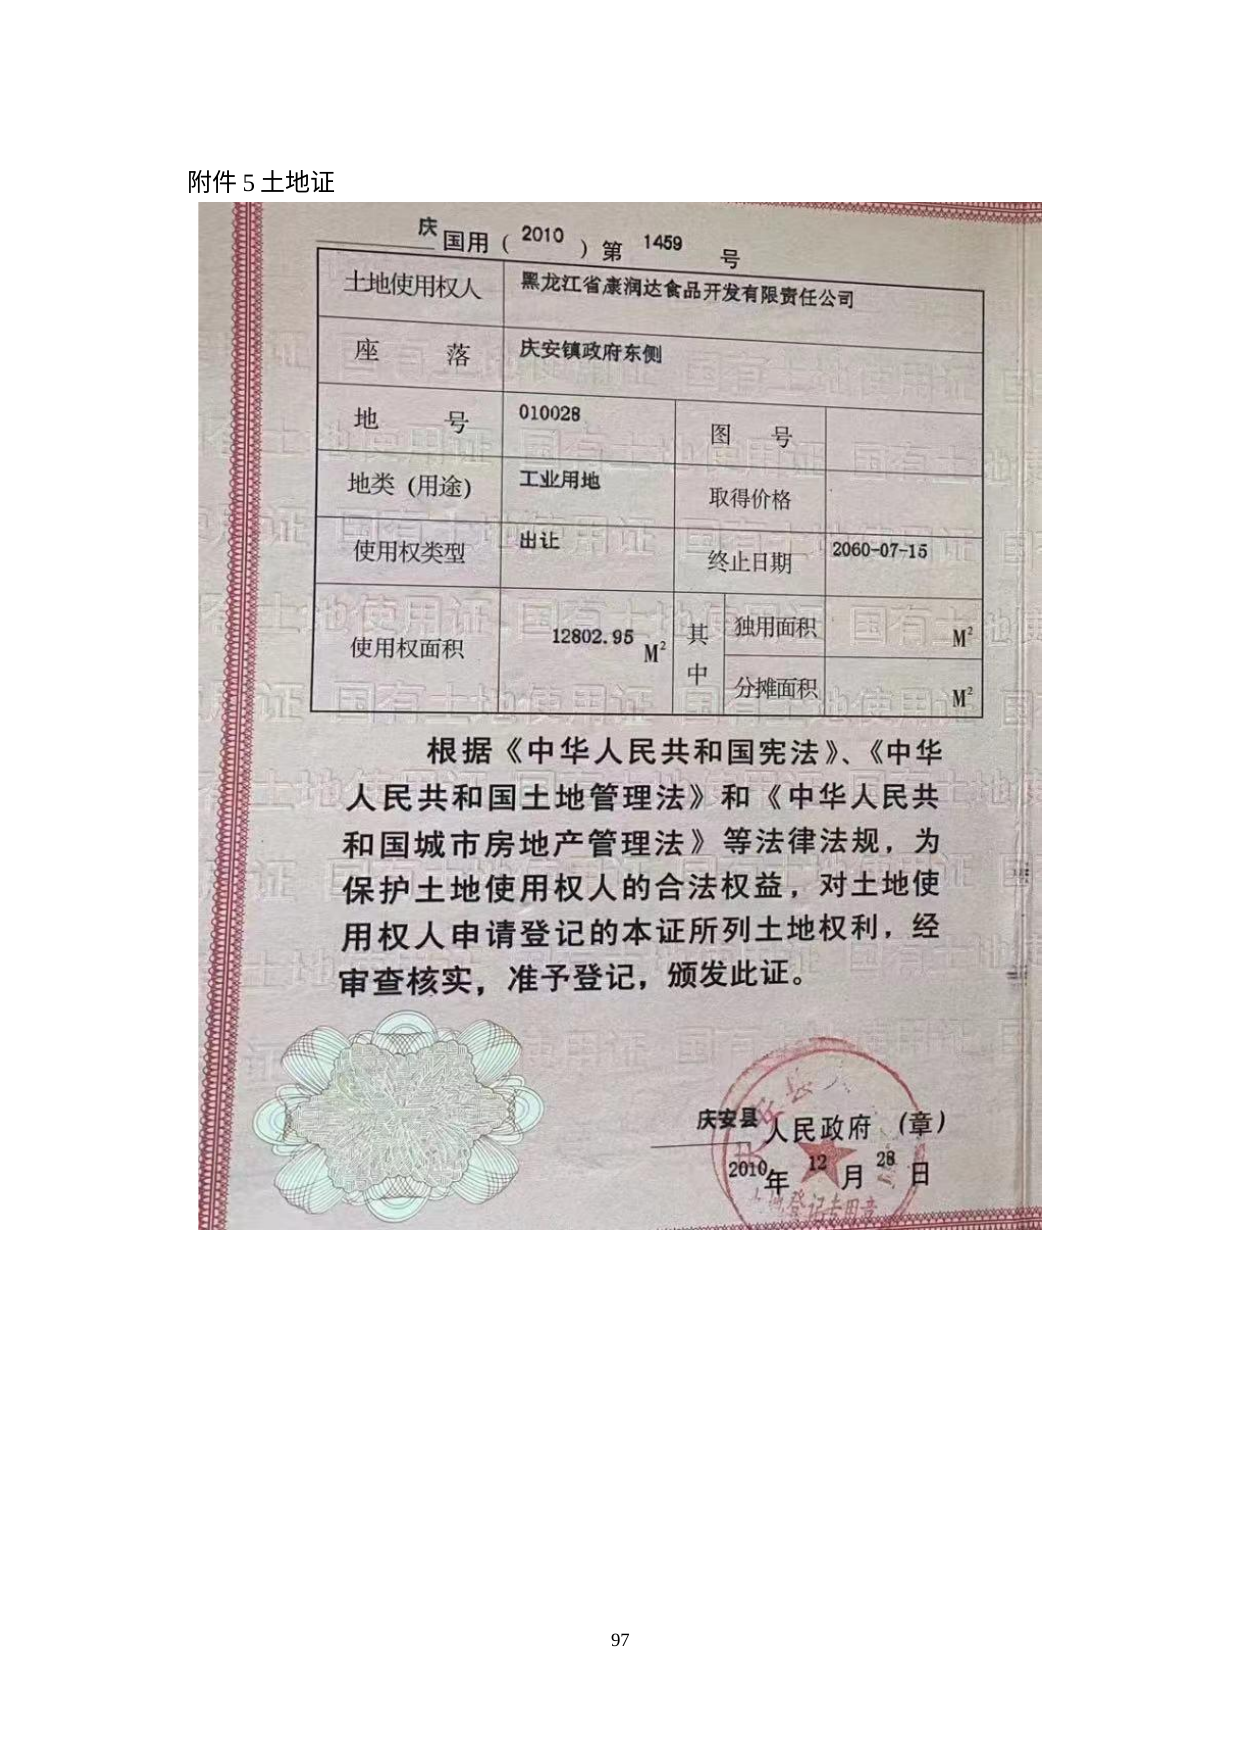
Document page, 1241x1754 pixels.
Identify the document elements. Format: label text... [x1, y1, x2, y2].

picture [198, 202, 1042, 1230]
text 附件5土地证 [187, 150, 1053, 202]
